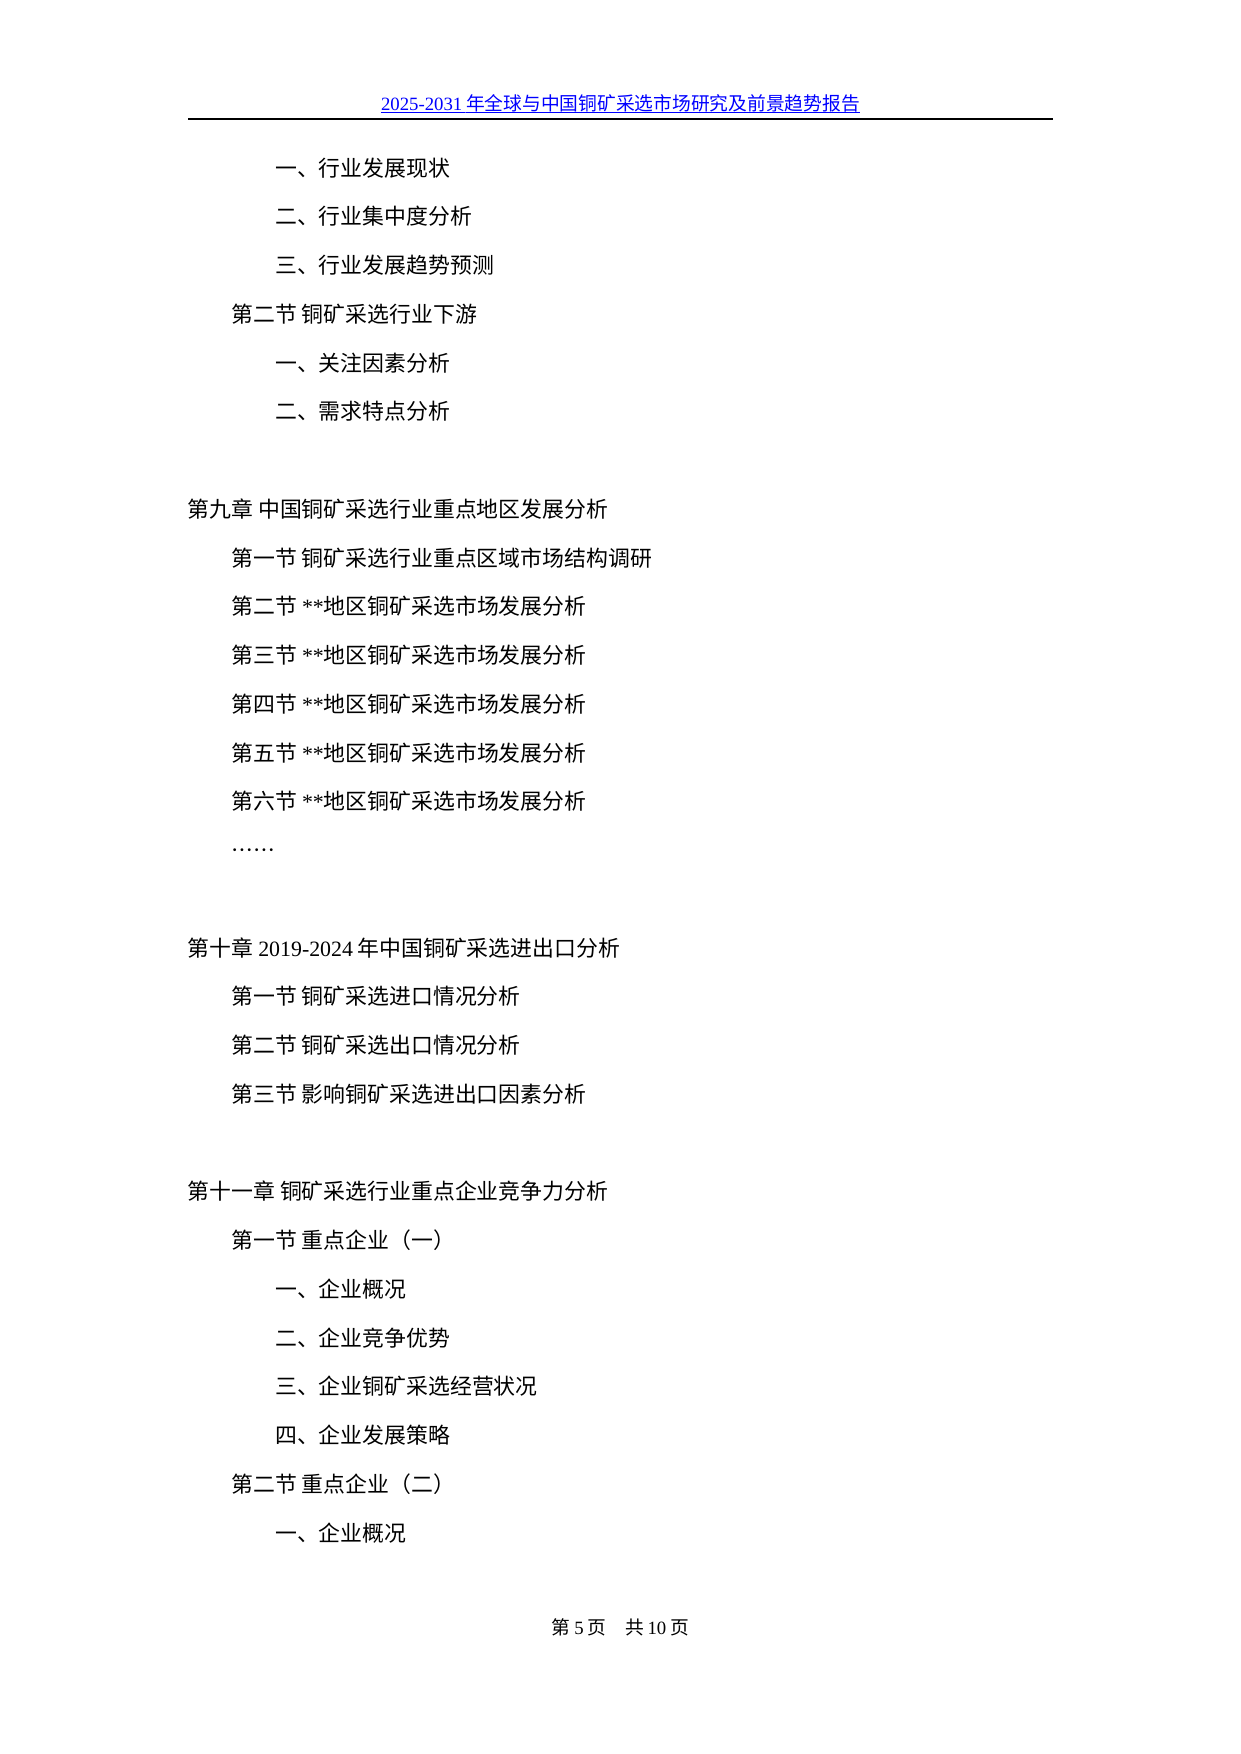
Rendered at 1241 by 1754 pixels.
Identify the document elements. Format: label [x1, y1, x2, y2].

text [187, 150, 1053, 1548]
